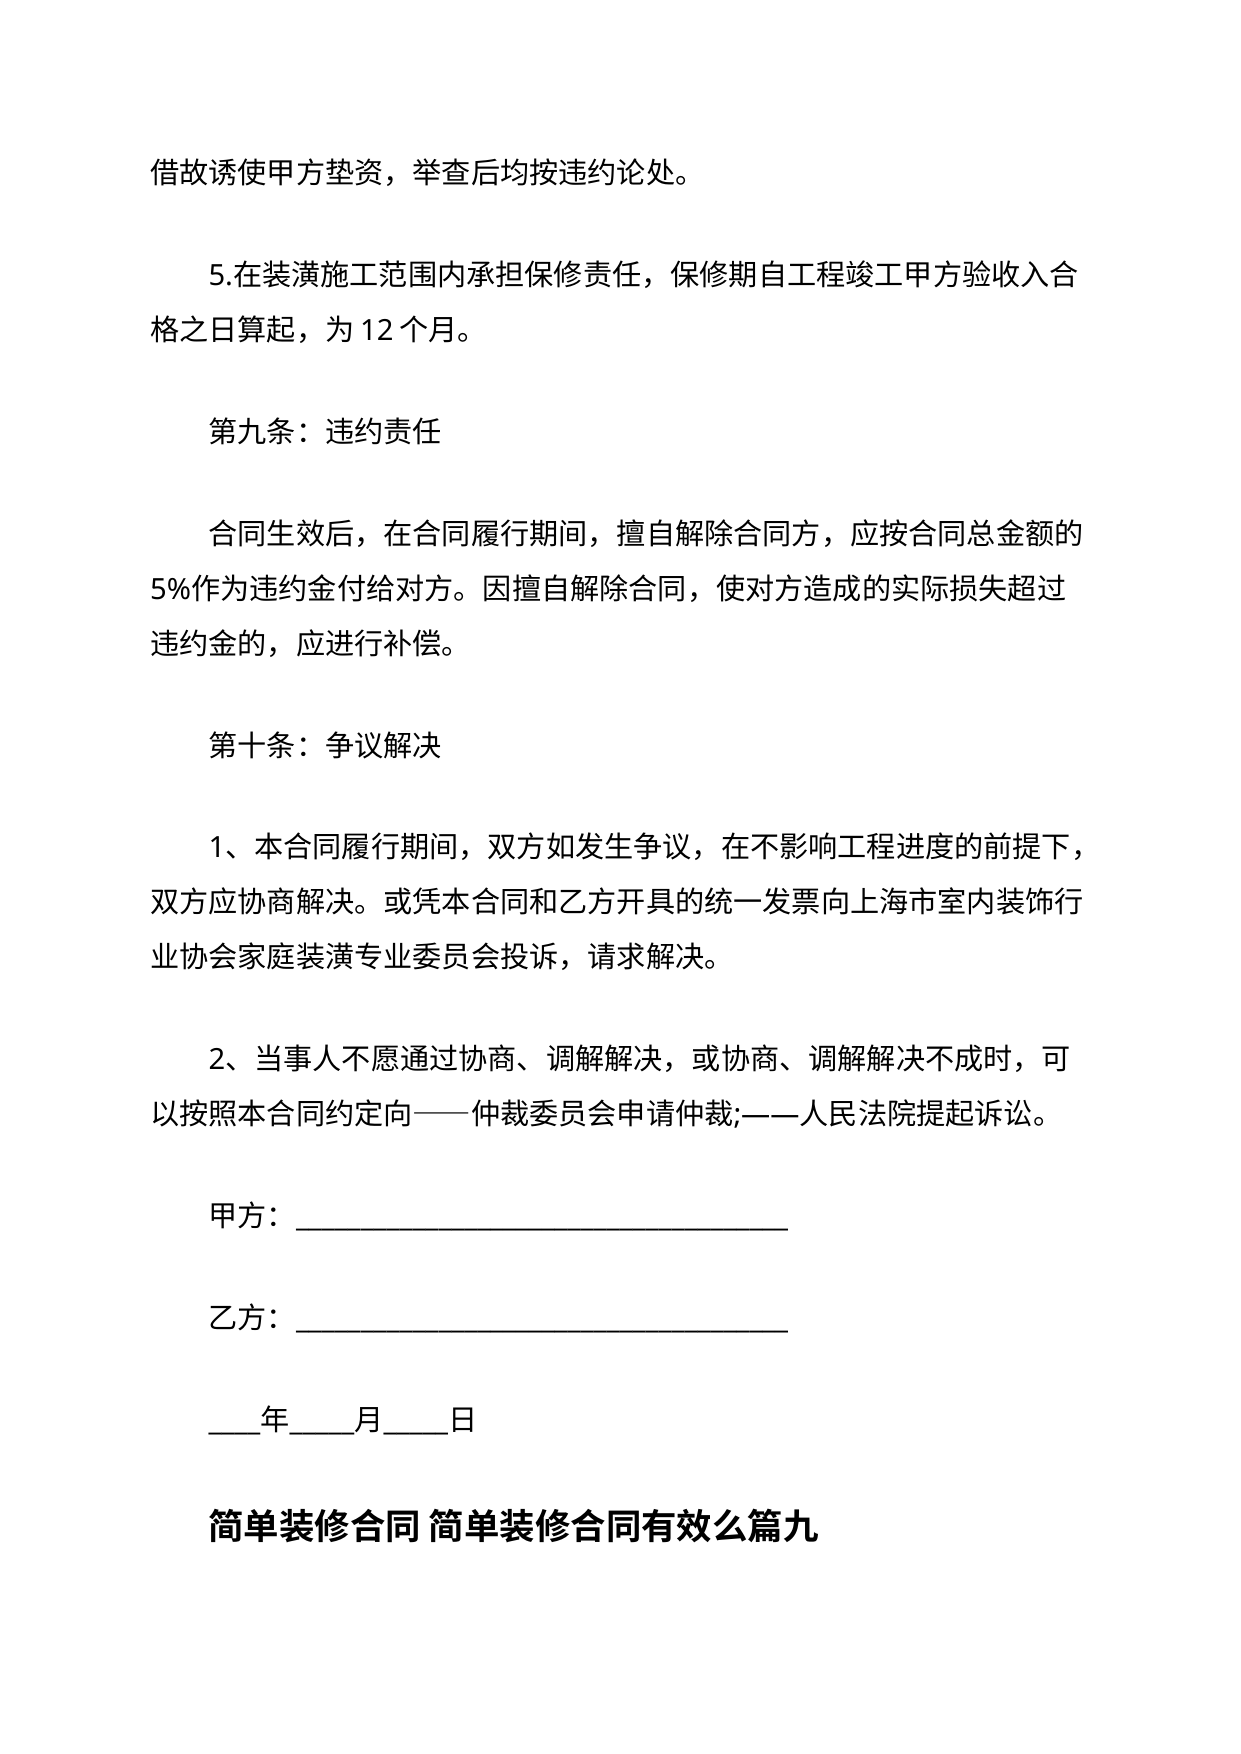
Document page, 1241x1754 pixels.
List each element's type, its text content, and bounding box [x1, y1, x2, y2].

text ____年_____月_____日 [150, 1397, 1090, 1439]
text 1、本合同履行期间，双方如发生争议，在不影响工程进度的前提下，双方应协商解决。或凭本合同和乙方开具的统一发票向上海市室内装饰行业协会家庭装潢专业委员会投诉，请求解决。 [150, 824, 1090, 976]
text 简单装修合同 简单装修合同有效么篇九 [150, 1498, 1090, 1550]
text 5.在装潢施工范围内承担保修责任，保修期自工程竣工甲方验收入合格之日算起，为12个月。 [150, 252, 1090, 349]
text 2、当事人不愿通过协商、调解解决，或协商、调解解决不成时，可以按照本合同约定向——仲裁委员会申请仲裁;——人民法院提起诉讼。 [150, 1036, 1090, 1133]
text 第九条：违约责任 [150, 409, 1090, 451]
text 第十条：争议解决 [150, 722, 1090, 764]
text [150, 150, 1090, 192]
text 甲方：______________________________________ [150, 1193, 1090, 1235]
text 乙方：______________________________________ [150, 1294, 1090, 1337]
text 合同生效后，在合同履行期间，擅自解除合同方，应按合同总金额的5%作为违约金付给对方。因擅自解除合同，使对方造成的实际损失超过违约金的，应进行补偿。 [150, 511, 1090, 663]
